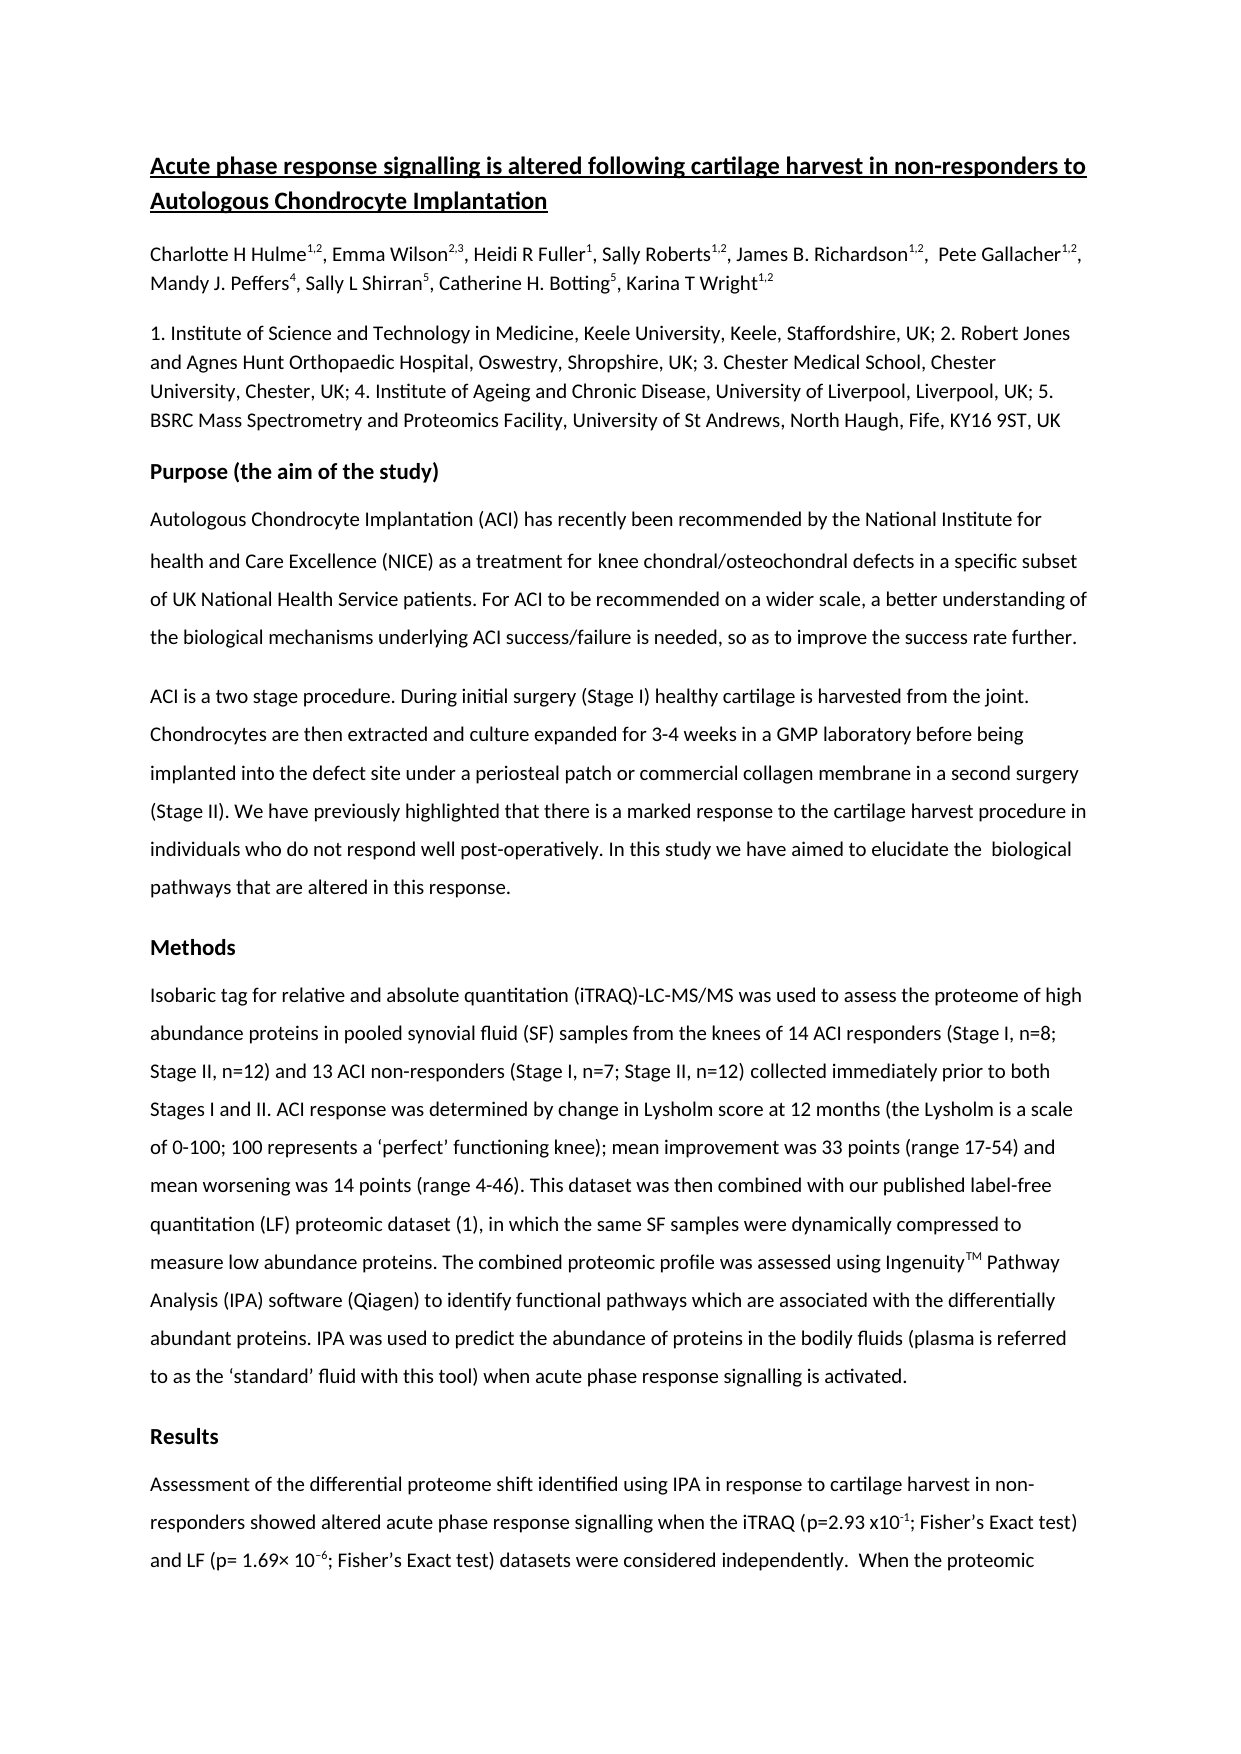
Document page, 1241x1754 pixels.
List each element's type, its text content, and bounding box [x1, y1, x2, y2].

text ACI is a two stage procedure. During initial surgery (Stage I) healthy cartilage is harvested from the joint. Chondrocytes are then extracted and culture expanded for 3-4 weeks in a GMP laboratory before being implanted into the defect site under a periosteal patch or commercial collagen membrane in a second surgery (Stage II). We have previously highlighted that there is a marked response to the cartilage harvest procedure in individuals who do not respond well post-operatively. In this study we have aimed to elucidate the biological pathways that are altered in this response. [150, 683, 1090, 899]
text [150, 1471, 1090, 1573]
text Isobaric tag for relative and absolute quantitation (iTRAQ)-LC-MS/MS was used to assess the proteome of high abundance proteins in pooled synovial fluid (SF) samples from the knees of 14 ACI responders (Stage I, n=8; Stage II, n=12) and 13 ACI non-responders (Stage I, n=7; Stage II, n=12) collected immediately prior to both Stages I and II. ACI response was determined by change in Lysholm score at 12 months (the Lysholm is a scale of 0-100; 100 represents a ‘perfect’ functioning knee); mean improvement was 33 points (range 17-54) and mean worsening was 14 points (range 4-46). This dataset was then combined with our published label-free quantitation (LF) proteomic dataset (1), in which the same SF samples were dynamically compressed to measure low abundance proteins. The combined proteomic profile was assessed using IngenuityTM Pathway Analysis (IPA) software (Qiagen) to identify functional pathways which are associated with the differentially abundant proteins. IPA was used to predict the abundance of proteins in the bodily fluids (plasma is referred to as the ‘standard’ fluid with this tool) when acute phase response signalling is activated. [150, 982, 1090, 1389]
text Methods [150, 933, 1090, 961]
text Results [150, 1422, 1090, 1450]
text Acute phase response signalling is altered following cartilage harvest in non-responders to Autologous Chondrocyte Implantation [150, 150, 1090, 216]
text Purpose (the aim of the study) [150, 457, 1090, 486]
text 1. Institute of Science and Technology in Medicine, Keele University, Keele, Staffordshire, UK; 2. Robert Jones and Agnes Hunt Orthopaedic Hospital, Oswestry, Shropshire, UK; 3. Chester Medical School, Chester University, Chester, UK; 4. Institute of Ageing and Chronic Disease, University of Liverpool, Liverpool, UK; 5. BSRC Mass Spectrometry and Proteomics Facility, University of St Andrews, North Haugh, Fife, KY16 9ST, UK [150, 320, 1090, 433]
text Charlotte H Hulme1,2, Emma Wilson2,3, Heidi R Fuller1, Sally Roberts1,2, James B. Richardson1,2, Pete Gallacher1,2, Mandy J. Peffers4, Sally L Shirran5, Catherine H. Botting5, Karina T Wright1,2 [150, 241, 1090, 295]
text Autologous Chondrocyte Implantation (ACI) has recently been recommended by the National Institute for health and Care Excellence (NICE) as a treatment for knee chondral/osteochondral defects in a specific subset of UK National Health Service patients. For ACI to be recommended on a wider scale, a better understanding of the biological mechanisms underlying ACI success/failure is needed, so as to improve the success rate further. [150, 506, 1090, 650]
